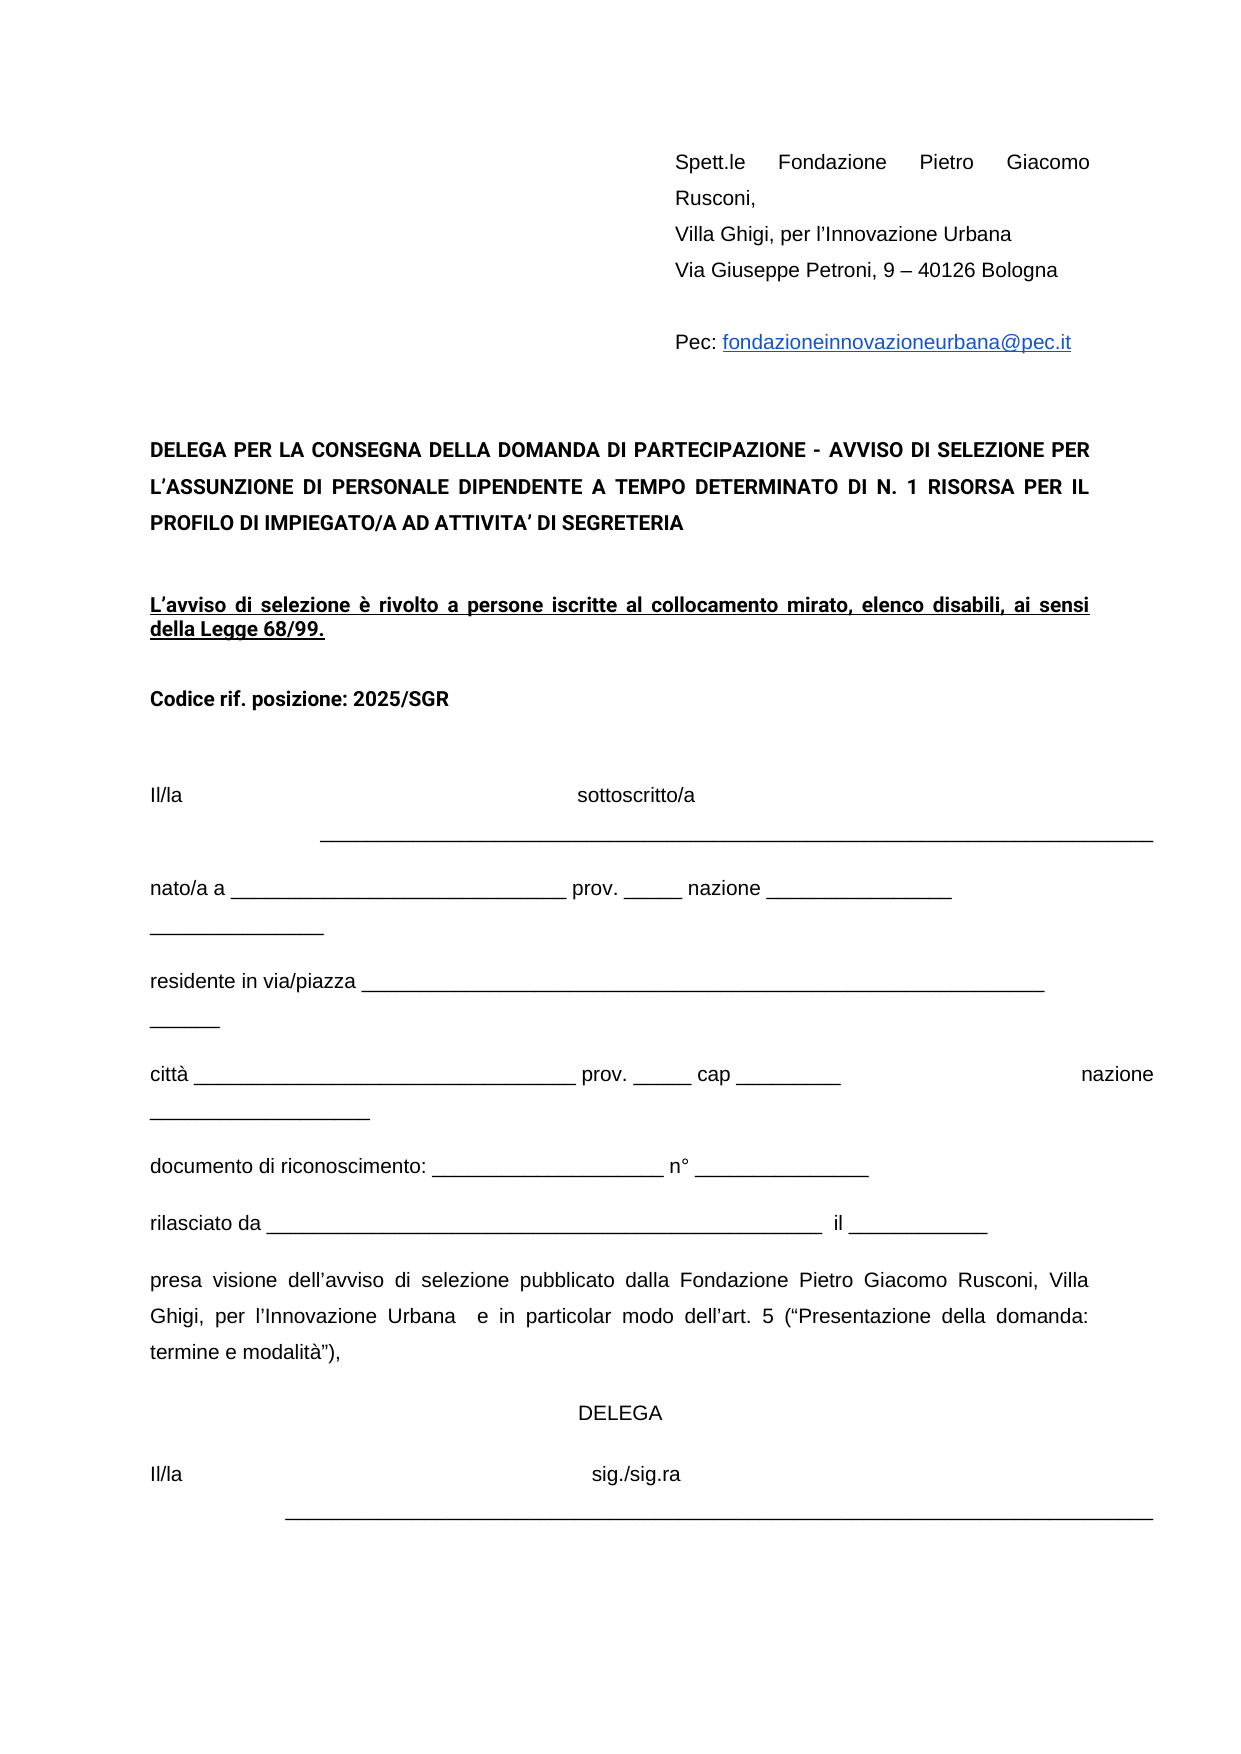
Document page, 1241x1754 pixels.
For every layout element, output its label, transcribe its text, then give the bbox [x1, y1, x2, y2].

text DELEGA PER LA CONSEGNA DELLA DOMANDA DI PARTECIPAZIONE - AVVISO DI SELEZIONE PER L’ASSUNZIONE DI PERSONALE DIPENDENTE A TEMPO DETERMINATO DI N. 1 RISORSA PER IL PROFILO DI IMPIEGATO/A AD ATTIVITA’ DI SEGRETERIA [150, 499, 1090, 536]
text Codice rif. posizione: 2025/SGR [150, 687, 1090, 711]
text DELEGA [150, 1400, 1090, 1424]
title L’avviso di selezione è rivolto a persone iscritte al collocamento mirato, elenco disabili, ai sensi della Legge 68/99. [150, 617, 1090, 642]
text Il/la sig./sig.ra ___________________________________________________________________________ [150, 1461, 1090, 1521]
text presa visione dell’avviso di selezione pubblicato dalla Fondazione Pietro Giacomo Rusconi, Villa Ghigi, per l’Innovazione Urbana e in particolar modo dell’art. 5 (“Presentazione della domanda: termine e modalità”), [150, 1268, 1090, 1363]
text nato/a a _____________________________ prov. _____ nazione ________________ il _______________ [150, 876, 1090, 936]
text residente in via/piazza ___________________________________________________________ n. ______ [150, 969, 1090, 1028]
text città _________________________________ prov. _____ cap _________ nazione ___________________ [150, 1061, 1090, 1121]
text rilasciato da ________________________________________________ il ____________ [150, 1211, 1090, 1235]
text Spett.le Fondazione Pietro Giacomo Rusconi, [675, 150, 1090, 210]
text Via Giuseppe Petroni, 9 – 40126 Bologna [675, 258, 1090, 282]
text Villa Ghigi, per l’Innovazione Urbana [675, 222, 1090, 246]
text DELEGA PER LA CONSEGNA DELLA DOMANDA DI PARTECIPAZIONE - AVVISO DI SELEZIONE PER L’ASSUNZIONE DI PERSONALE DIPENDENTE A TEMPO DETERMINATO DI N. 1 RISORSA PER IL PROFILO DI IMPIEGATO/A AD ATTIVITA’ DI SEGRETERIA [150, 438, 1090, 475]
text Pec: fondazioneinnovazioneurbana@pec.it [675, 330, 1090, 354]
text documento di riconoscimento: ____________________ n° _______________ [150, 1154, 1090, 1178]
text Il/la sottoscritto/a ________________________________________________________________________ [150, 783, 1090, 843]
